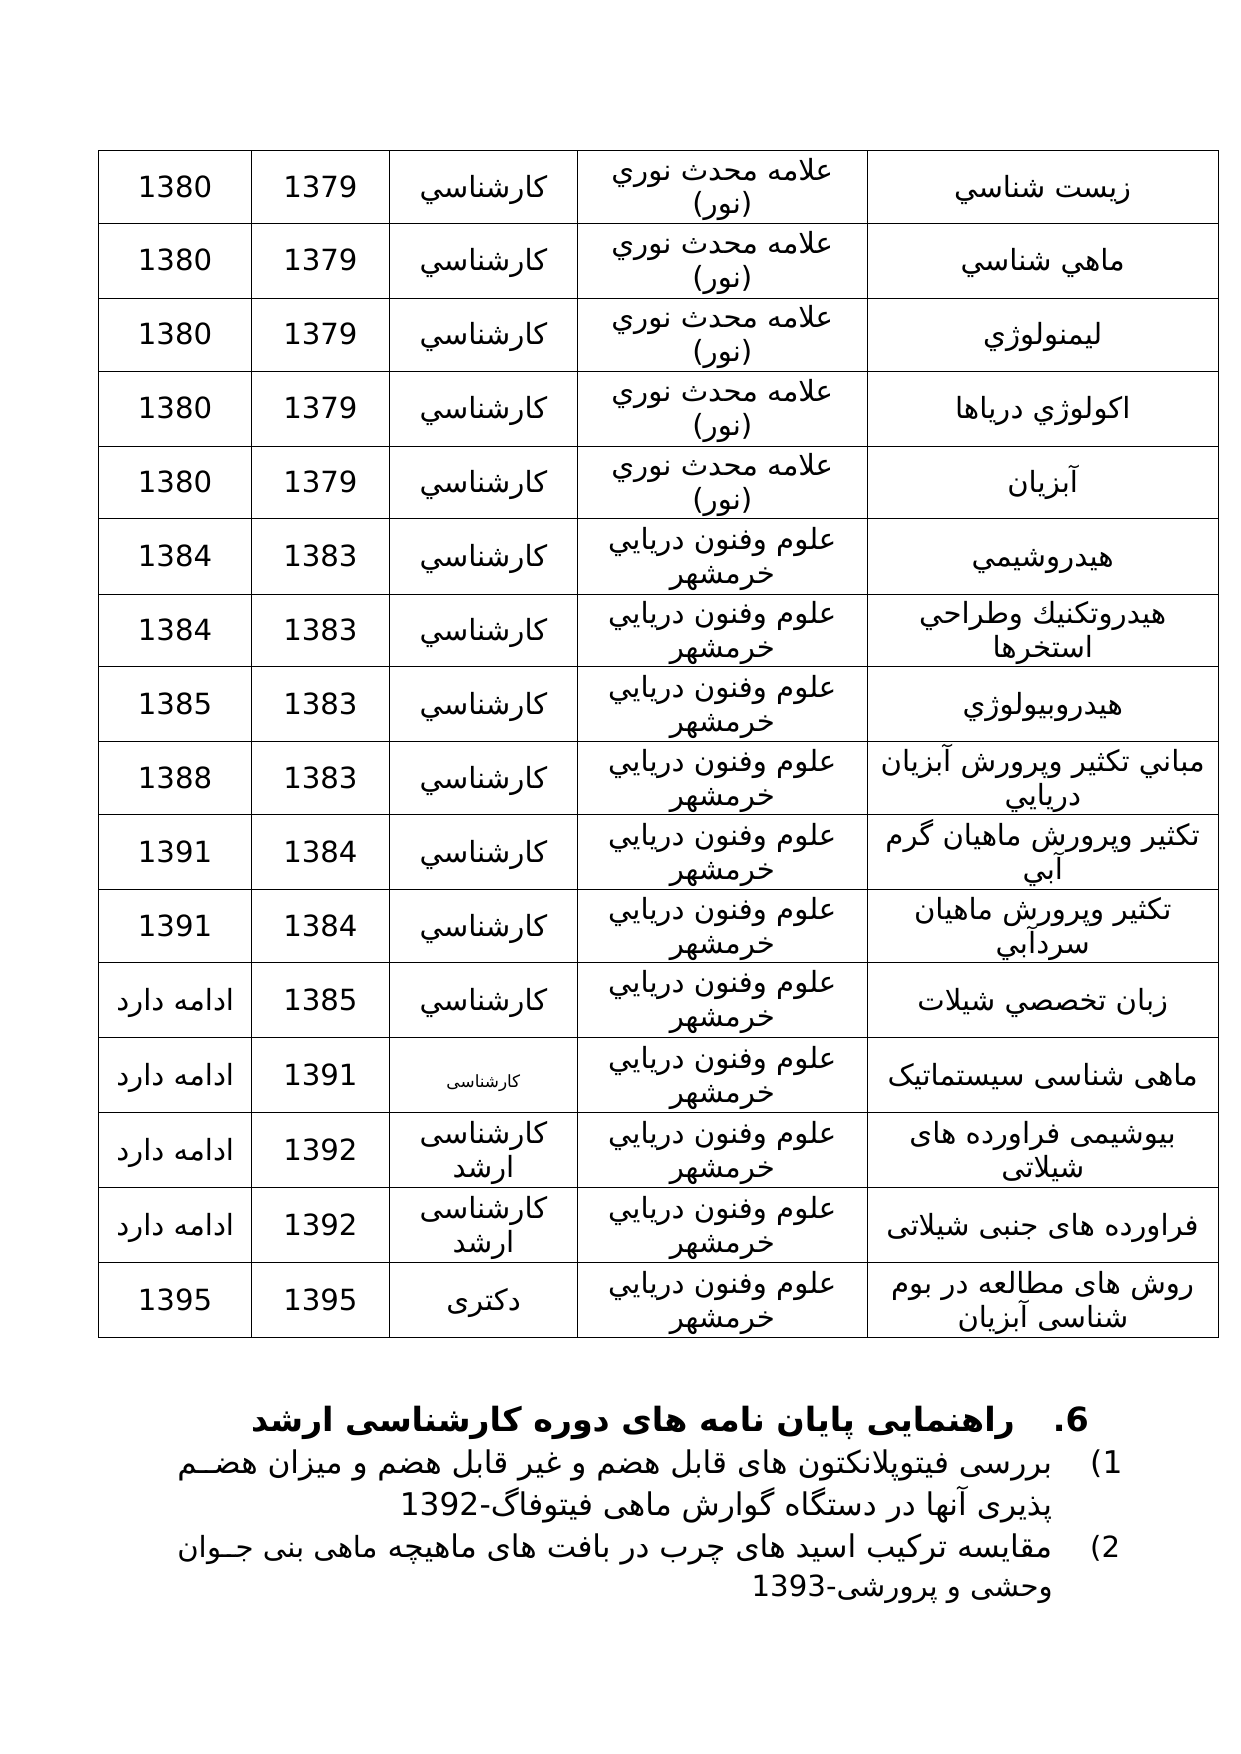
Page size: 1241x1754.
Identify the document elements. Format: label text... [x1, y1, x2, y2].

table_cell 1379 [252, 447, 389, 518]
table_cell علامه محدث نوري (نور) [578, 224, 867, 298]
table_cell علوم وفنون دريايي خرمشهر [578, 1188, 867, 1262]
table_cell علامه محدث نوري (نور) [578, 372, 867, 446]
table_cell علامه محدث نوري (نور) [578, 447, 867, 518]
table_cell 1383 [252, 519, 389, 593]
table_cell هيدروتكنيك وطراحي استخرها [868, 595, 1218, 666]
table_cell ادامه دارد [99, 1038, 251, 1112]
list مقایسه ترکیب اسید های چرب در بافت های ماهیچه ماهی بنی جوان وحشی و پرورشی-1393 [177, 1528, 1090, 1603]
table_cell 1383 [252, 742, 389, 814]
table_cell تكثير وپرورش ماهيان گرم آبي [868, 815, 1218, 889]
table_cell علامه محدث نوري (نور) [578, 299, 867, 371]
table_cell 1392 [252, 1188, 389, 1262]
table_cell 1379 [252, 224, 389, 298]
table_cell کارشناسی ارشد [390, 1188, 577, 1262]
table_cell كارشناسي [390, 372, 577, 446]
table_cell كارشناسي [390, 595, 577, 666]
table_cell آبزيان [868, 447, 1218, 518]
table_cell كارشناسي [390, 224, 577, 298]
table_cell علوم وفنون دريايي خرمشهر [578, 890, 867, 962]
table_cell کارشناسی ارشد [390, 1113, 577, 1187]
table_cell علوم وفنون دريايي خرمشهر [578, 815, 867, 889]
table_cell 1380 [99, 299, 251, 371]
table_cell كارشناسي [390, 519, 577, 593]
table_cell مباني تكثير وپرورش آبزيان دريايي [868, 742, 1218, 814]
table_cell 1385 [252, 963, 389, 1037]
table_cell علوم وفنون دريايي خرمشهر [578, 595, 867, 666]
table_cell 1379 [252, 299, 389, 371]
table_cell 1380 [99, 151, 251, 223]
table_cell اكولوژي درياها [868, 372, 1218, 446]
table_cell 1384 [252, 890, 389, 962]
table_cell علوم وفنون دريايي خرمشهر [578, 1038, 867, 1112]
table_cell علوم وفنون دريايي خرمشهر [578, 1113, 867, 1187]
table_cell ادامه دارد [99, 1188, 251, 1262]
table_cell 1392 [252, 1113, 389, 1187]
table_cell 1380 [99, 372, 251, 446]
table_cell ماهی شناسی سیستماتیک [868, 1038, 1218, 1112]
table_cell 1391 [99, 815, 251, 889]
table_cell زيست شناسي [868, 151, 1218, 223]
table_cell 1388 [99, 742, 251, 814]
table_cell كارشناسي [390, 667, 577, 741]
table_cell ليمنولوژي [868, 299, 1218, 371]
table_cell 1385 [99, 667, 251, 741]
table_cell روش های مطالعه در بوم شناسی آبزیان [868, 1263, 1218, 1337]
table_cell ادامه دارد [99, 1113, 251, 1187]
table_cell 1391 [99, 890, 251, 962]
table_cell 1384 [252, 815, 389, 889]
table_cell 1395 [252, 1263, 389, 1337]
table_cell زبان تخصصي شيلات [868, 963, 1218, 1037]
table_cell ماهي شناسي [868, 224, 1218, 298]
table_cell ادامه دارد [99, 963, 251, 1037]
table_cell فراورده های جنبی شیلاتی [868, 1188, 1218, 1262]
table_cell كارشناسي [390, 815, 577, 889]
table_cell هيدروشيمي [868, 519, 1218, 593]
table_cell كارشناسي [390, 742, 577, 814]
table_cell كارشناسي [390, 963, 577, 1037]
table_cell 1379 [252, 151, 389, 223]
list راهنمایی پایان نامه های دوره کارشناسی ارشد [177, 1400, 1053, 1439]
table_cell علوم وفنون دريايي خرمشهر [578, 667, 867, 741]
table_cell علوم وفنون دريايي خرمشهر [578, 742, 867, 814]
table_cell علامه محدث نوري (نور) [578, 151, 867, 223]
table_cell 1383 [252, 595, 389, 666]
table_cell 1383 [252, 667, 389, 741]
table_cell 1379 [252, 372, 389, 446]
table_cell كارشناسي [390, 890, 577, 962]
table_cell علوم وفنون دريايي خرمشهر [578, 1263, 867, 1337]
table_cell 1384 [99, 519, 251, 593]
table_cell 1380 [99, 224, 251, 298]
table_cell دکتری [390, 1263, 577, 1337]
table_cell هيدروبيولوژي [868, 667, 1218, 741]
table_cell 1384 [99, 595, 251, 666]
table_cell 1395 [99, 1263, 251, 1337]
table_cell كارشناسي [390, 299, 577, 371]
table_cell كارشناسي [390, 447, 577, 518]
table_cell علوم وفنون دريايي خرمشهر [578, 519, 867, 593]
table_cell علوم وفنون دريايي خرمشهر [578, 963, 867, 1037]
table_cell 1380 [99, 447, 251, 518]
table_cell بیوشیمی فراورده های شیلاتی [868, 1113, 1218, 1187]
list بررسی فیتوپلانکتون های قابل هضم و غیر قابل هضم و میزان هضم پذیری آنها در دستگاه گوارش ماهی فیتوفاگ-1392 [177, 1445, 1090, 1523]
table_cell تكثير وپرورش ماهيان سردآبي [868, 890, 1218, 962]
table_cell كارشناسي [390, 151, 577, 223]
table_cell کارشناسی [390, 1038, 577, 1112]
table_cell 1391 [252, 1038, 389, 1112]
